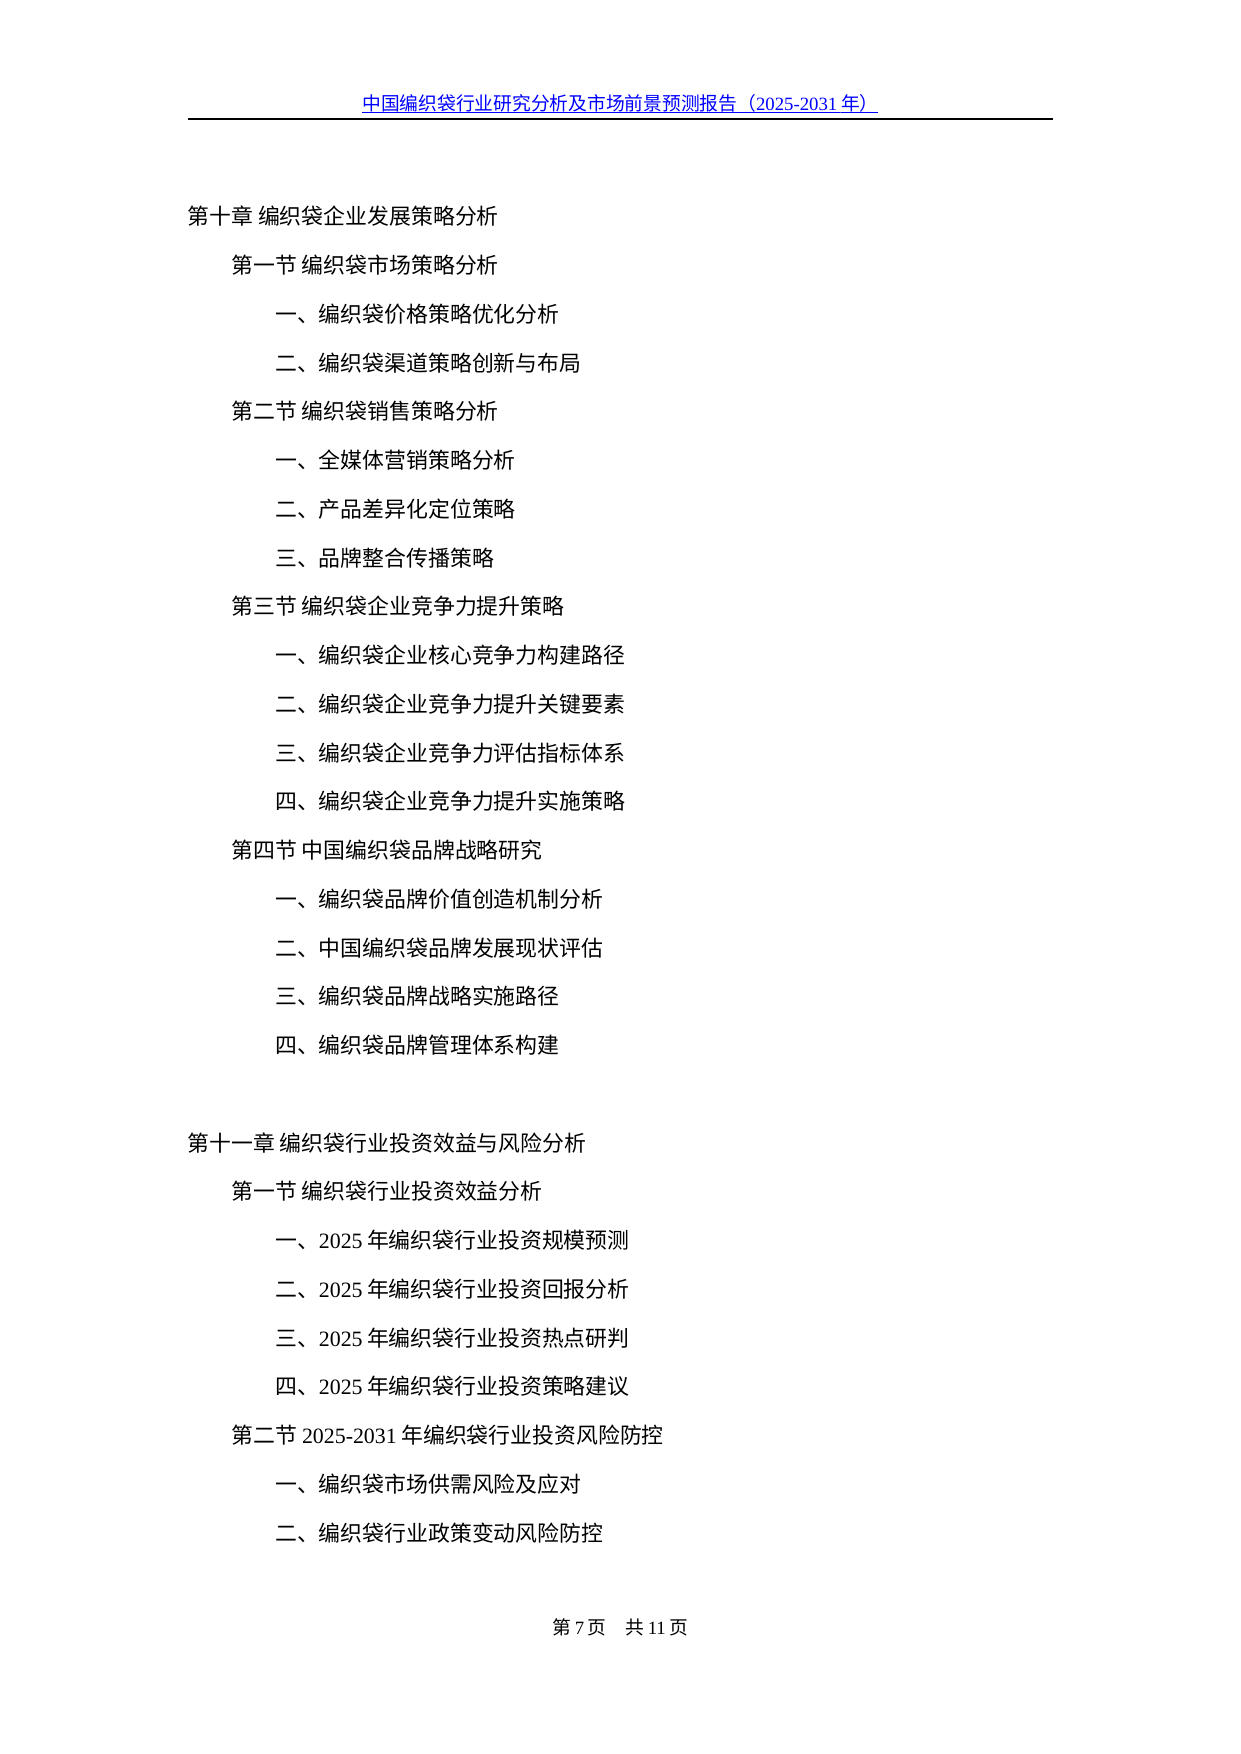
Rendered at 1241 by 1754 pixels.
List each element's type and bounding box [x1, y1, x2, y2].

text [187, 150, 1053, 1548]
